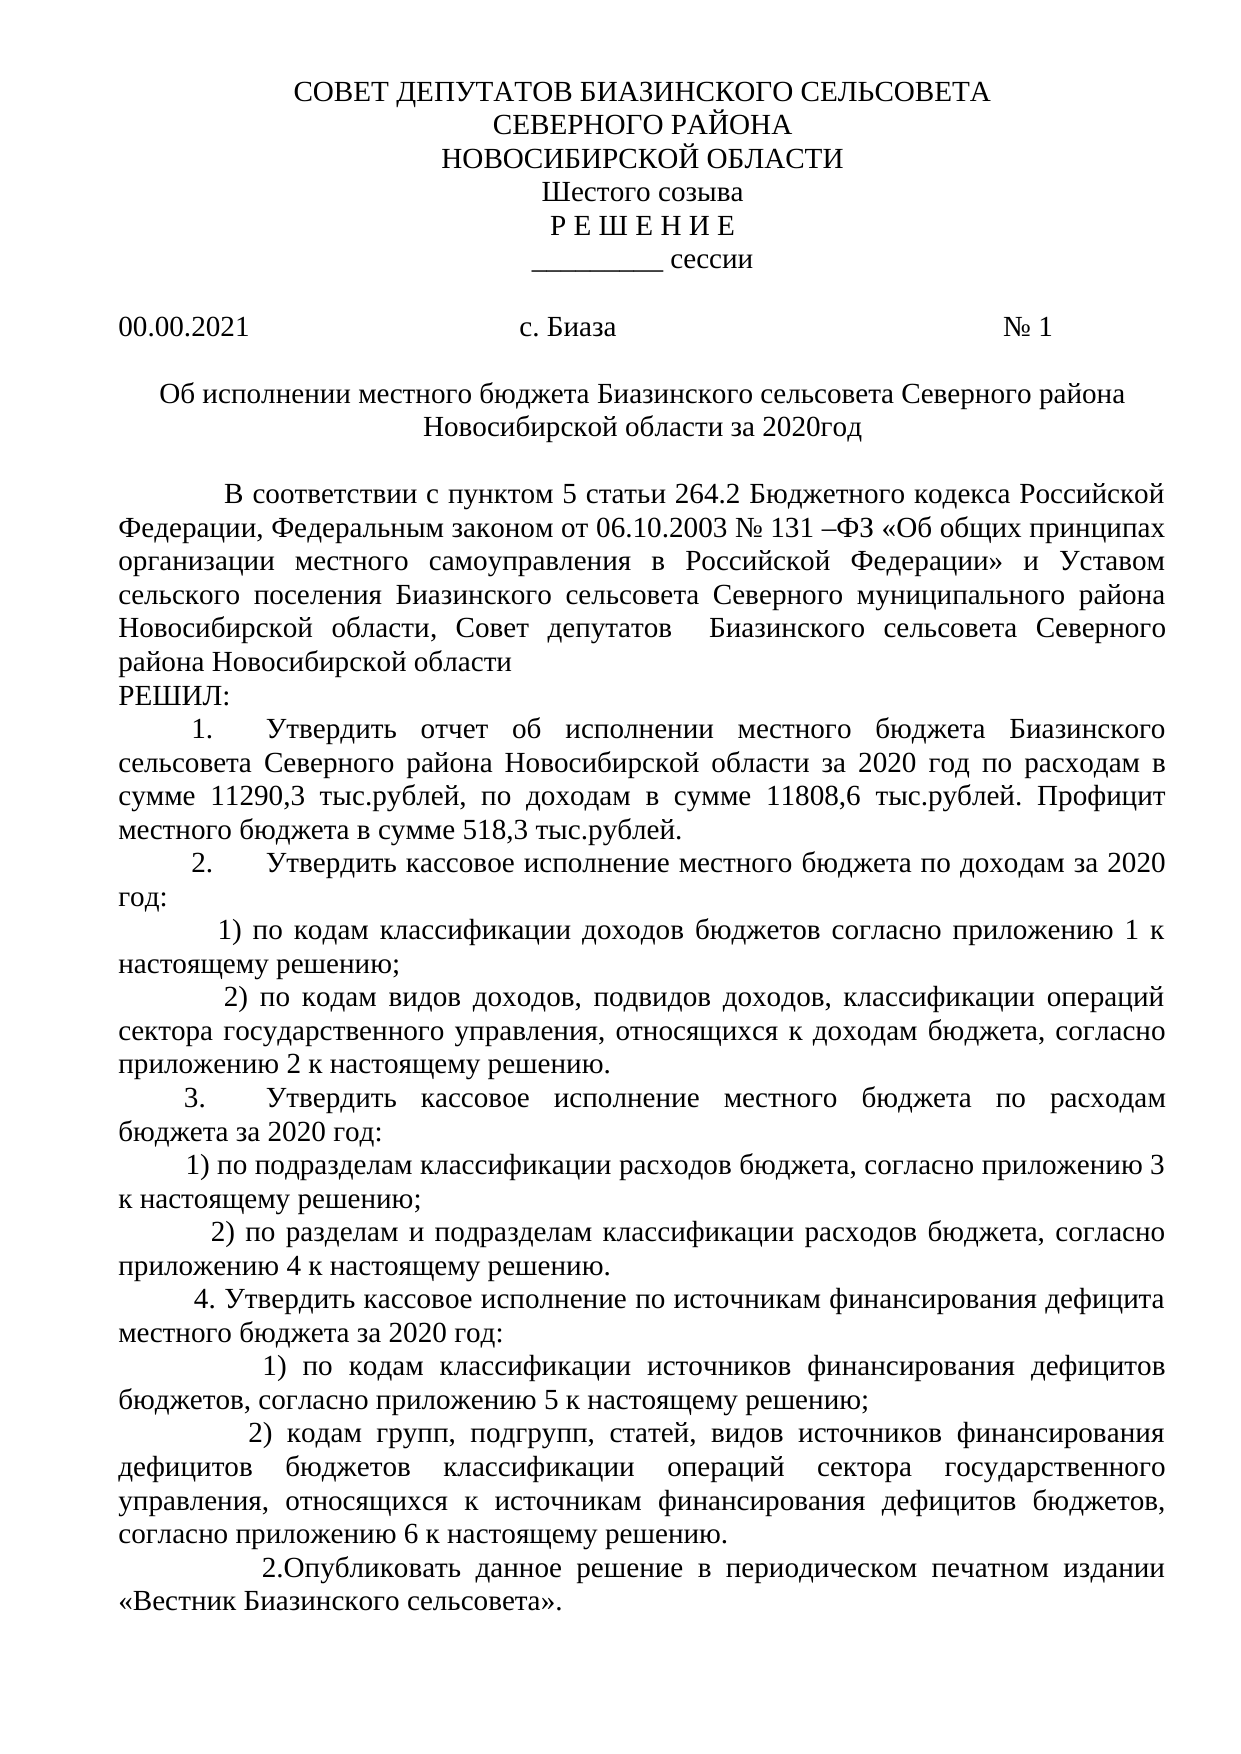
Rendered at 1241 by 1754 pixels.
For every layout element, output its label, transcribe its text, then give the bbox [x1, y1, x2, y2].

text В соответствии с пунктом 5 статьи 264.2 Бюджетного кодекса Российской Федерации, Федеральным законом от 06.10.2003 № 131 –ФЗ «Об общих принципах организации местного самоуправления в Российской Федерации» и Уставом сельского поселения Биазинского сельсовета Северного муниципального района Новосибирской области, Совет депутатов Биазинского сельсовета Северного района Новосибирской области [118, 476, 1167, 678]
text Шестого созыва [118, 174, 1167, 208]
text 2) по разделам и подразделам классификации расходов бюджета, согласно приложению 4 к настоящему решению. [118, 1214, 1167, 1281]
text 1) по кодам классификации источников финансирования дефицитов бюджетов, согласно приложению 5 к настоящему решению; [118, 1348, 1167, 1416]
text 1) по подразделам классификации расходов бюджета, согласно приложению 3 к настоящему решению; [118, 1147, 1167, 1214]
text 2) кодам групп, подгрупп, статей, видов источников финансирования дефицитов бюджетов классификации операций сектора государственного управления, относящихся к источникам финансирования дефицитов бюджетов, согласно приложению 6 к настоящему решению. [118, 1416, 1167, 1550]
text 1. Утвердить отчет об исполнении местного бюджета Биазинского сельсовета Северного района Новосибирской области за 2020 год по расходам в сумме 11290,3 тыс.рублей, по доходам в сумме 11808,6 тыс.рублей. Профицит местного бюджета в сумме 518,3 тыс.рублей. [118, 711, 1167, 845]
text Р Е Ш Е Н И Е [118, 208, 1167, 242]
text РЕШИЛ: [118, 678, 1167, 711]
text 4. Утвердить кассовое исполнение по источникам финансирования дефицита местного бюджета за 2020 год: [118, 1281, 1167, 1348]
text 2. Утвердить кассовое исполнение местного бюджета по доходам за 2020 год: [118, 845, 1167, 912]
text СОВЕТ ДЕПУТАТОВ БИАЗИНСКОГО СЕЛЬСОВЕТА [118, 74, 1167, 107]
text СЕВЕРНОГО РАЙОНА [118, 107, 1167, 141]
text 1) по кодам классификации доходов бюджетов согласно приложению 1 к настоящему решению; [118, 912, 1167, 979]
text Об исполнении местного бюджета Биазинского сельсовета Северного района Новосибирской области за 2020год [118, 376, 1167, 443]
text НОВОСИБИРСКОЙ ОБЛАСТИ [118, 141, 1167, 174]
text 2.Опубликовать данное решение в периодическом печатном издании «Вестник Биазинского сельсовета». [118, 1550, 1167, 1617]
text 3. Утвердить кассовое исполнение местного бюджета по расходам бюджета за 2020 год: [118, 1080, 1167, 1147]
text 2) по кодам видов доходов, подвидов доходов, классификации операций сектора государственного управления, относящихся к доходам бюджета, согласно приложению 2 к настоящему решению. [118, 979, 1167, 1080]
text 00.00.2021 с. Биаза № 1 [118, 309, 1167, 342]
text _________ сессии [118, 242, 1167, 275]
